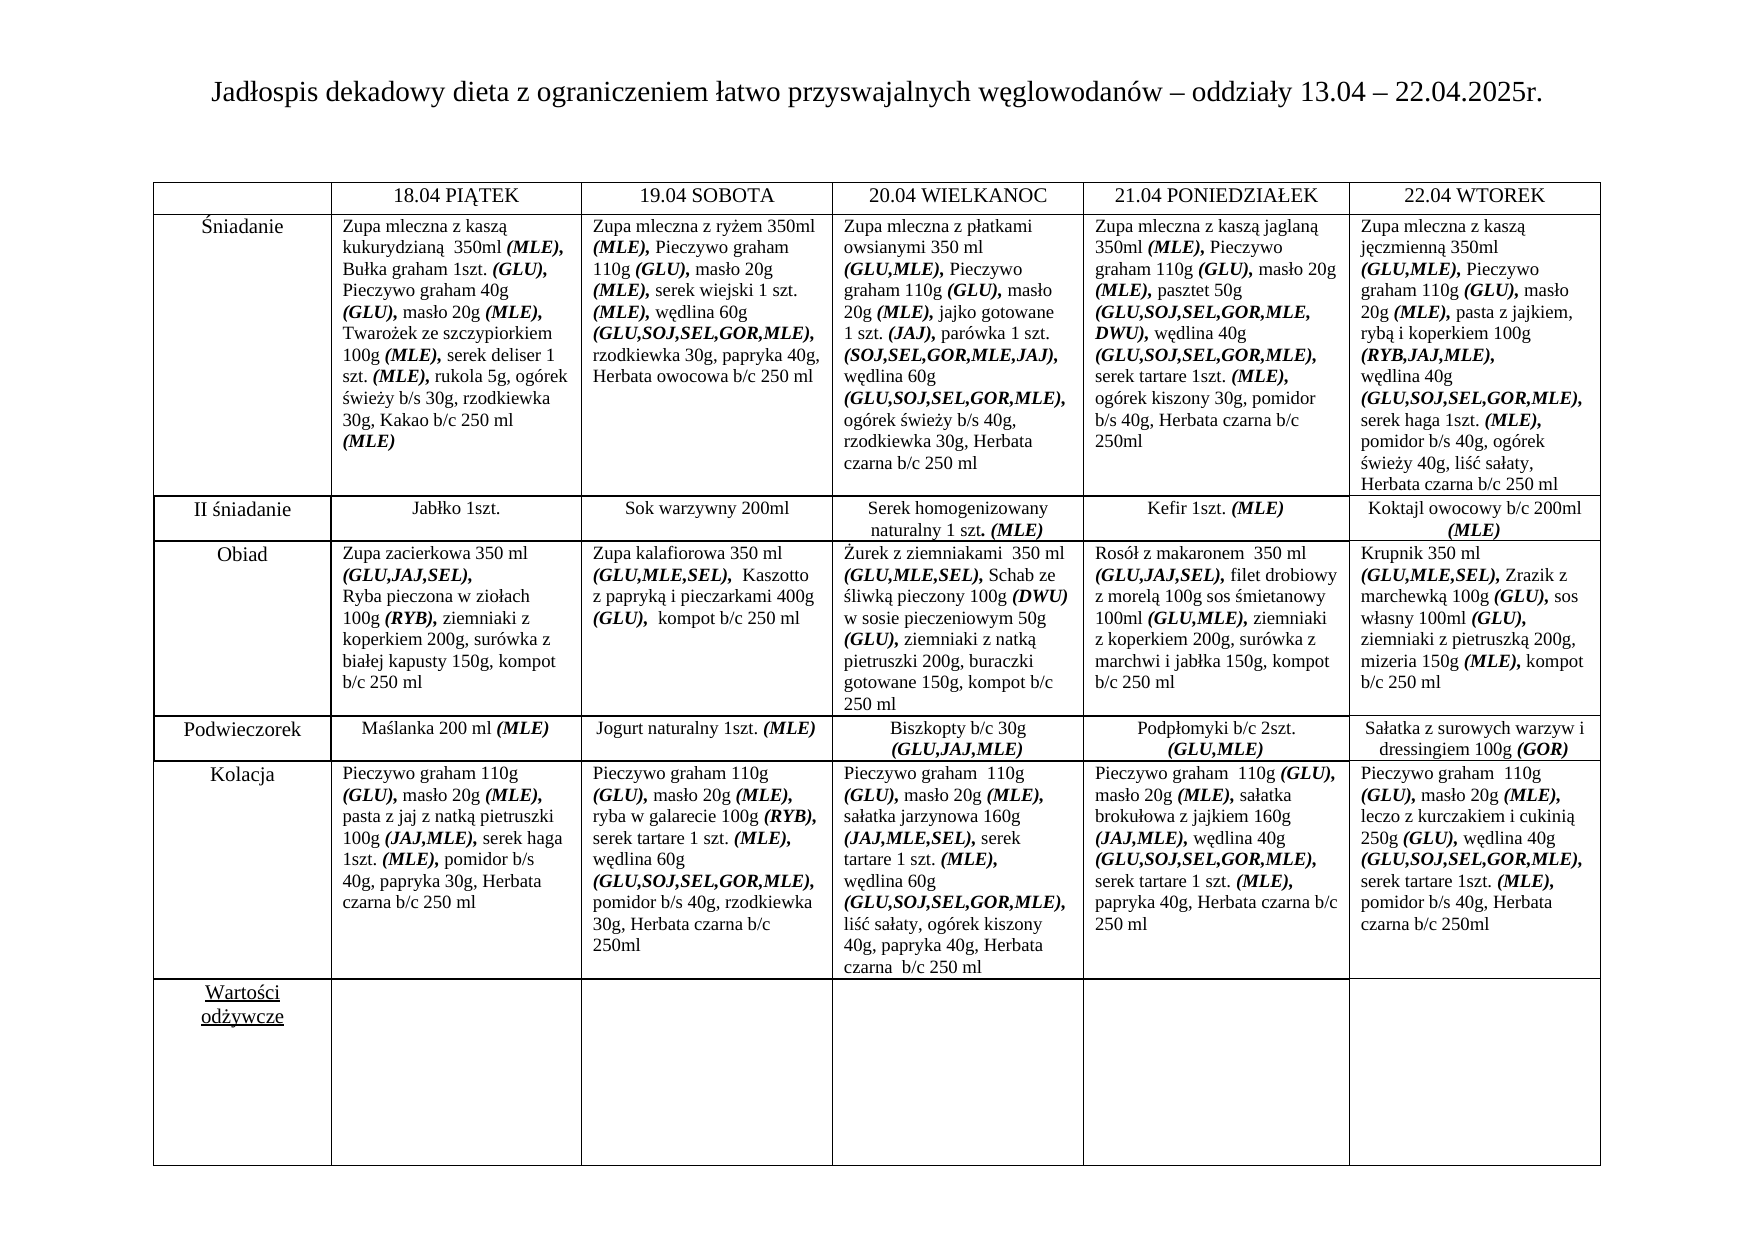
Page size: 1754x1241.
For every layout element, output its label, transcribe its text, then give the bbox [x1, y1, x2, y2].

table_cell Podwieczorek [155, 717, 330, 760]
table_cell Pieczywo graham 110g (GLU), masło 20g (MLE), ryba w galarecie 100g (RYB), serek tartare 1 szt. (MLE), wędlina 60g (GLU,SOJ,SEL,GOR,MLE), pomidor b/s 40g, rzodkiewka 30g, Herbata czarna b/c 250ml [582, 762, 832, 977]
table_cell Krupnik 350 ml (GLU,MLE,SEL), Zrazik z marchewką 100g (GLU), sos własny 100ml (GLU), ziemniaki z pietruszką 200g, mizeria 150g (MLE), kompot b/c 250 ml [1350, 541, 1600, 714]
table_cell Żurek z ziemniakami 350 ml (GLU,MLE,SEL), Schab ze śliwką pieczony 100g (DWU) w sosie pieczeniowym 50g (GLU), ziemniaki z natką pietruszki 200g, buraczki gotowane 150g, kompot b/c 250 ml [833, 542, 1083, 714]
table_cell Zupa mleczna z ryżem 350ml (MLE), Pieczywo graham 110g (GLU), masło 20g (MLE), serek wiejski 1 szt. (MLE), wędlina 60g (GLU,SOJ,SEL,GOR,MLE), rzodkiewka 30g, papryka 40g, Herbata owocowa b/c 250 ml [582, 215, 832, 495]
table_cell Kefir 1szt. (MLE) [1084, 497, 1349, 540]
table_cell [582, 980, 832, 1165]
table_cell [332, 980, 581, 1165]
table_cell II śniadanie [155, 497, 330, 540]
table_cell Zupa zacierkowa 350 ml (GLU,JAJ,SEL), Ryba pieczona w ziołach 100g (RYB), ziemniaki z koperkiem 200g, surówka z białej kapusty 150g, kompot b/c 250 ml [332, 542, 581, 714]
table_cell Zupa kalafiorowa 350 ml (GLU,MLE,SEL), Kaszotto z papryką i pieczarkami 400g (GLU), kompot b/c 250 ml [582, 542, 832, 714]
table_header 20.04 WIELKANOC [833, 183, 1083, 213]
table_cell Sałatka z surowych warzyw i dressingiem 100g (GOR) [1350, 716, 1600, 760]
table_cell Zupa mleczna z kaszą jaglaną 350ml (MLE), Pieczywo graham 110g (GLU), masło 20g (MLE), pasztet 50g (GLU,SOJ,SEL,GOR,MLE, DWU), wędlina 40g (GLU,SOJ,SEL,GOR,MLE), serek tartare 1szt. (MLE), ogórek kiszony 30g, pomidor b/s 40g, Herbata czarna b/c 250ml [1084, 215, 1349, 495]
table_cell Pieczywo graham 110g (GLU), masło 20g (MLE), sałatka brokułowa z jajkiem 160g (JAJ,MLE), wędlina 40g (GLU,SOJ,SEL,GOR,MLE), serek tartare 1 szt. (MLE), papryka 40g, Herbata czarna b/c 250 ml [1084, 762, 1349, 977]
table_header 18.04 PIĄTEK [332, 183, 581, 213]
table_cell Pieczywo graham 110g (GLU), masło 20g (MLE), sałatka jarzynowa 160g (JAJ,MLE,SEL), serek tartare 1 szt. (MLE), wędlina 60g (GLU,SOJ,SEL,GOR,MLE), liść sałaty, ogórek kiszony 40g, papryka 40g, Herbata czarna b/c 250 ml [833, 762, 1083, 977]
table_cell Pieczywo graham 110g (GLU), masło 20g (MLE), leczo z kurczakiem i cukinią 250g (GLU), wędlina 40g (GLU,SOJ,SEL,GOR,MLE), serek tartare 1szt. (MLE), pomidor b/s 40g, Herbata czarna b/c 250ml [1350, 761, 1600, 977]
table_cell Zupa mleczna z kaszą kukurydzianą 350ml (MLE), Bułka graham 1szt. (GLU), Pieczywo graham 40g (GLU), masło 20g (MLE), Twarożek ze szczypiorkiem 100g (MLE), serek deliser 1 szt. (MLE), rukola 5g, ogórek świeży b/s 30g, rzodkiewka 30g, Kakao b/c 250 ml (MLE) [332, 215, 581, 495]
table_cell Maślanka 200 ml (MLE) [332, 717, 581, 760]
table_header [154, 183, 331, 213]
table_cell Koktajl owocowy b/c 200ml (MLE) [1350, 496, 1600, 540]
table_cell Wartości odżywcze [154, 980, 331, 1165]
table_cell Kolacja [154, 762, 331, 977]
table_cell Obiad [155, 542, 330, 714]
table_cell Zupa mleczna z kaszą jęczmienną 350ml (GLU,MLE), Pieczywo graham 110g (GLU), masło 20g (MLE), pasta z jajkiem, rybą i koperkiem 100g (RYB,JAJ,MLE), wędlina 40g (GLU,SOJ,SEL,GOR,MLE), serek haga 1szt. (MLE), pomidor b/s 40g, ogórek świeży 40g, liść sałaty, Herbata czarna b/c 250 ml [1350, 215, 1600, 495]
table_cell Śniadanie [154, 215, 331, 495]
table_cell Zupa mleczna z płatkami owsianymi 350 ml (GLU,MLE), Pieczywo graham 110g (GLU), masło 20g (MLE), jajko gotowane 1 szt. (JAJ), parówka 1 szt. (SOJ,SEL,GOR,MLE,JAJ), wędlina 60g (GLU,SOJ,SEL,GOR,MLE), ogórek świeży b/s 40g, rzodkiewka 30g, Herbata czarna b/c 250 ml [833, 215, 1083, 495]
table_cell [1084, 980, 1349, 1165]
table_cell [833, 980, 1083, 1165]
table_header 19.04 SOBOTA [582, 183, 832, 213]
table_cell Jogurt naturalny 1szt. (MLE) [582, 717, 832, 760]
table_cell Jabłko 1szt. [332, 497, 581, 540]
table_cell Podpłomyki b/c 2szt. (GLU,MLE) [1084, 717, 1349, 760]
table_cell Biszkopty b/c 30g (GLU,JAJ,MLE) [833, 717, 1083, 760]
table_cell Pieczywo graham 110g (GLU), masło 20g (MLE), pasta z jaj z natką pietruszki 100g (JAJ,MLE), serek haga 1szt. (MLE), pomidor b/s 40g, papryka 30g, Herbata czarna b/c 250 ml [332, 762, 581, 977]
table_cell Rosół z makaronem 350 ml (GLU,JAJ,SEL), filet drobiowy z morelą 100g sos śmietanowy 100ml (GLU,MLE), ziemniaki z koperkiem 200g, surówka z marchwi i jabłka 150g, kompot b/c 250 ml [1084, 542, 1349, 714]
table_cell Serek homogenizowany naturalny 1 szt. (MLE) [833, 497, 1083, 540]
table_header 21.04 PONIEDZIAŁEK [1084, 183, 1349, 213]
table_cell Sok warzywny 200ml [582, 497, 832, 540]
table_cell [1350, 979, 1600, 1165]
table_header 22.04 WTOREK [1350, 183, 1600, 213]
